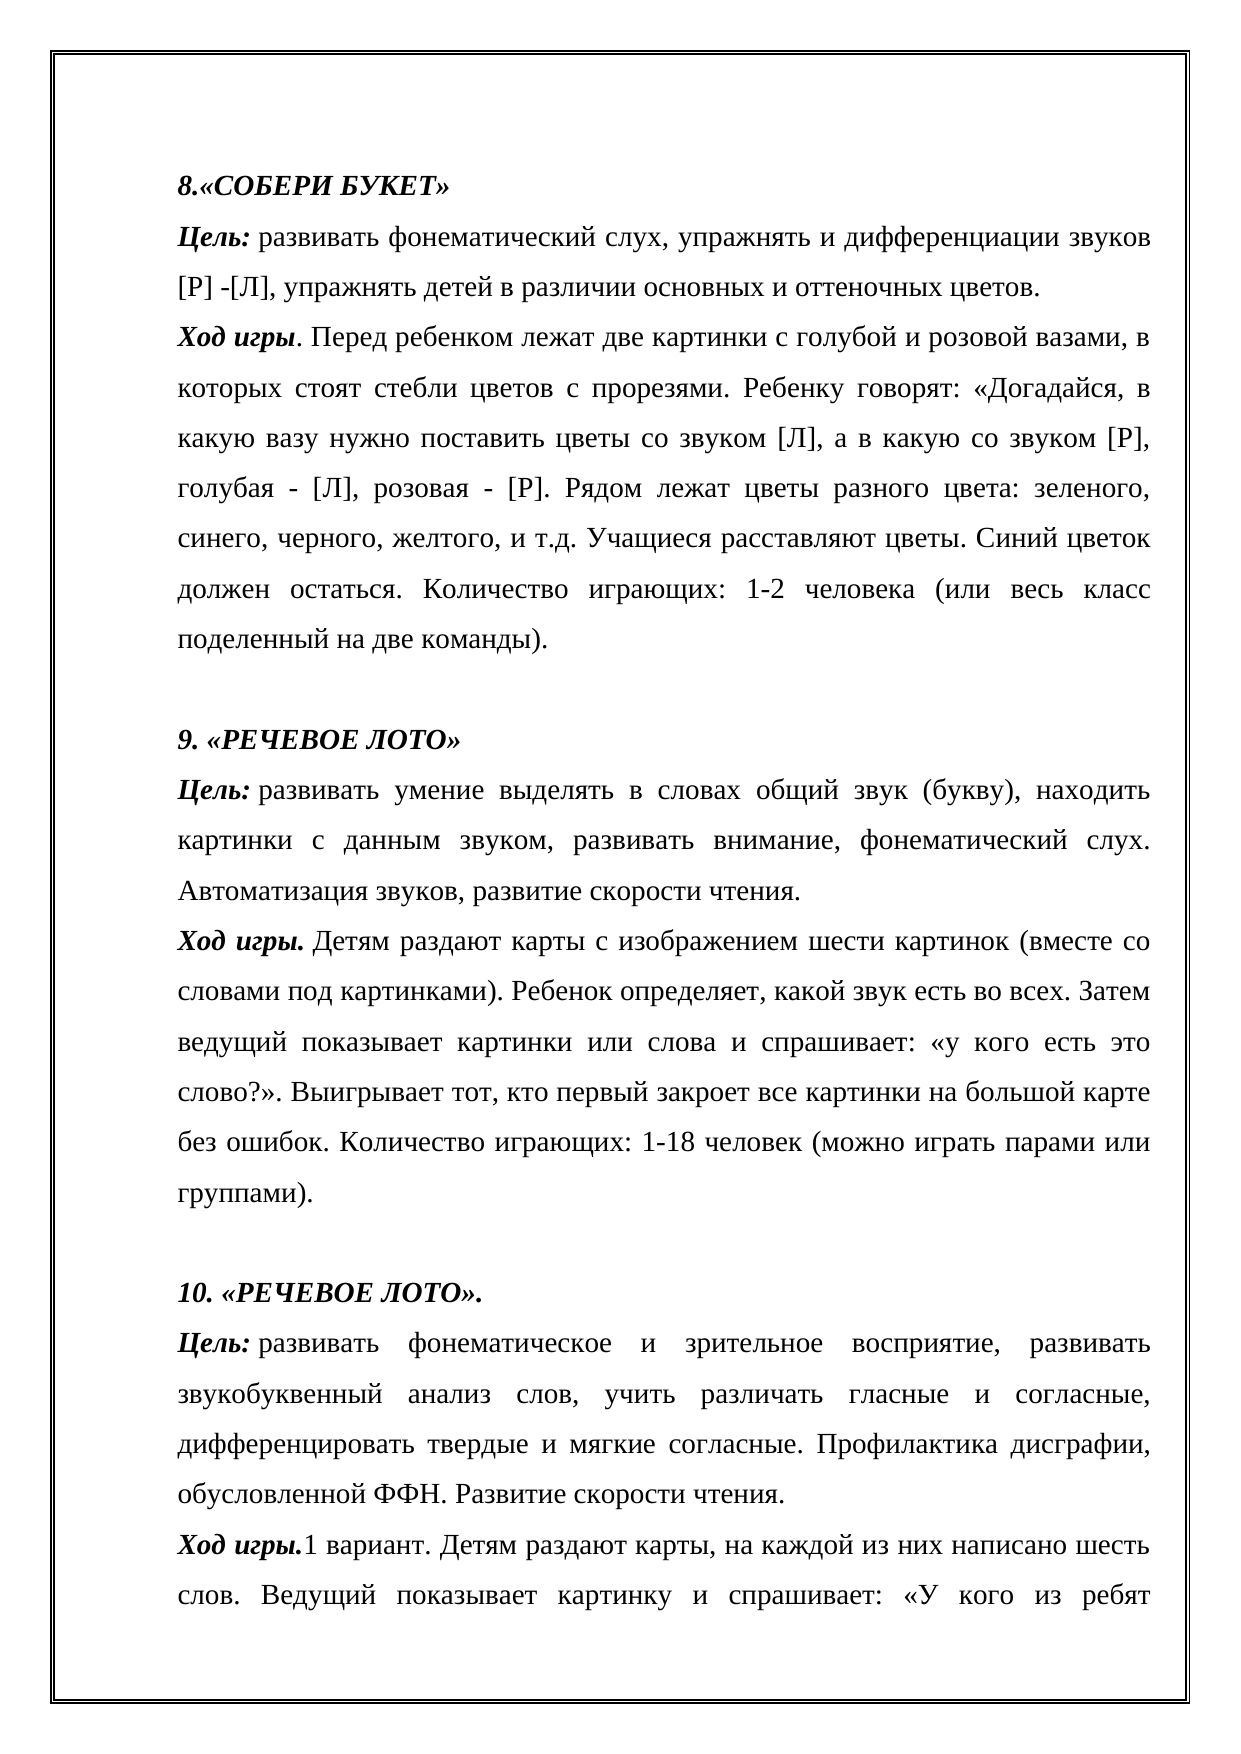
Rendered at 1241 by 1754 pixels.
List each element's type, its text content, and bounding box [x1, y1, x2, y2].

text 10. «РЕЧЕВОЕ ЛОТО». [177, 1275, 1152, 1309]
text Ход игры. Детям раздают карты с изображением шести картинок (вместе со словами под картинками). Ребенок определяет, какой звук есть во всех. Затем ведущий показывает картинки или слова и спрашивает: «у кого есть это слово?». Выигрывает тот, кто первый закроет все картинки на большой карте без ошибок. Количество играющих: 1-18 человек (можно играть парами или группами). [177, 923, 1152, 1208]
text Цель: развивать фонематическое и зрительное восприятие, развивать звукобуквенный анализ слов, учить различать гласные и согласные, дифференцировать твердые и мягкие согласные. Профилактика дисграфии, обусловленной ФФН. Развитие скорости чтения. [177, 1326, 1152, 1510]
text Цель: развивать фонематический слух, упражнять и дифференциации звуков [Р] -[Л], упражнять детей в различии основных и оттеночных цветов. [177, 219, 1152, 303]
text 9. «РЕЧЕВОЕ ЛОТО» [177, 722, 1152, 755]
text 8.«СОБЕРИ БУКЕТ» [177, 168, 1152, 202]
text Цель: развивать умение выделять в словах общий звук (букву), находить картинки с данным звуком, развивать внимание, фонематический слух. Автоматизация звуков, развитие скорости чтения. [177, 772, 1152, 906]
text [177, 1527, 1152, 1611]
text Ход игры. Перед ребенком лежат две картинки с голубой и розовой вазами, в которых стоят стебли цветов с прорезями. Ребенку говорят: «Догадайся, в какую вазу нужно поставить цветы со звуком [Л], а в какую со звуком [Р], голубая - [Л], розовая - [Р]. Рядом лежат цветы разного цвета: зеленого, синего, черного, желтого, и т.д. Учащиеся расставляют цветы. Синий цветок должен остаться. Количество играющих: 1-2 человека (или весь класс поделенный на две команды). [177, 319, 1152, 655]
